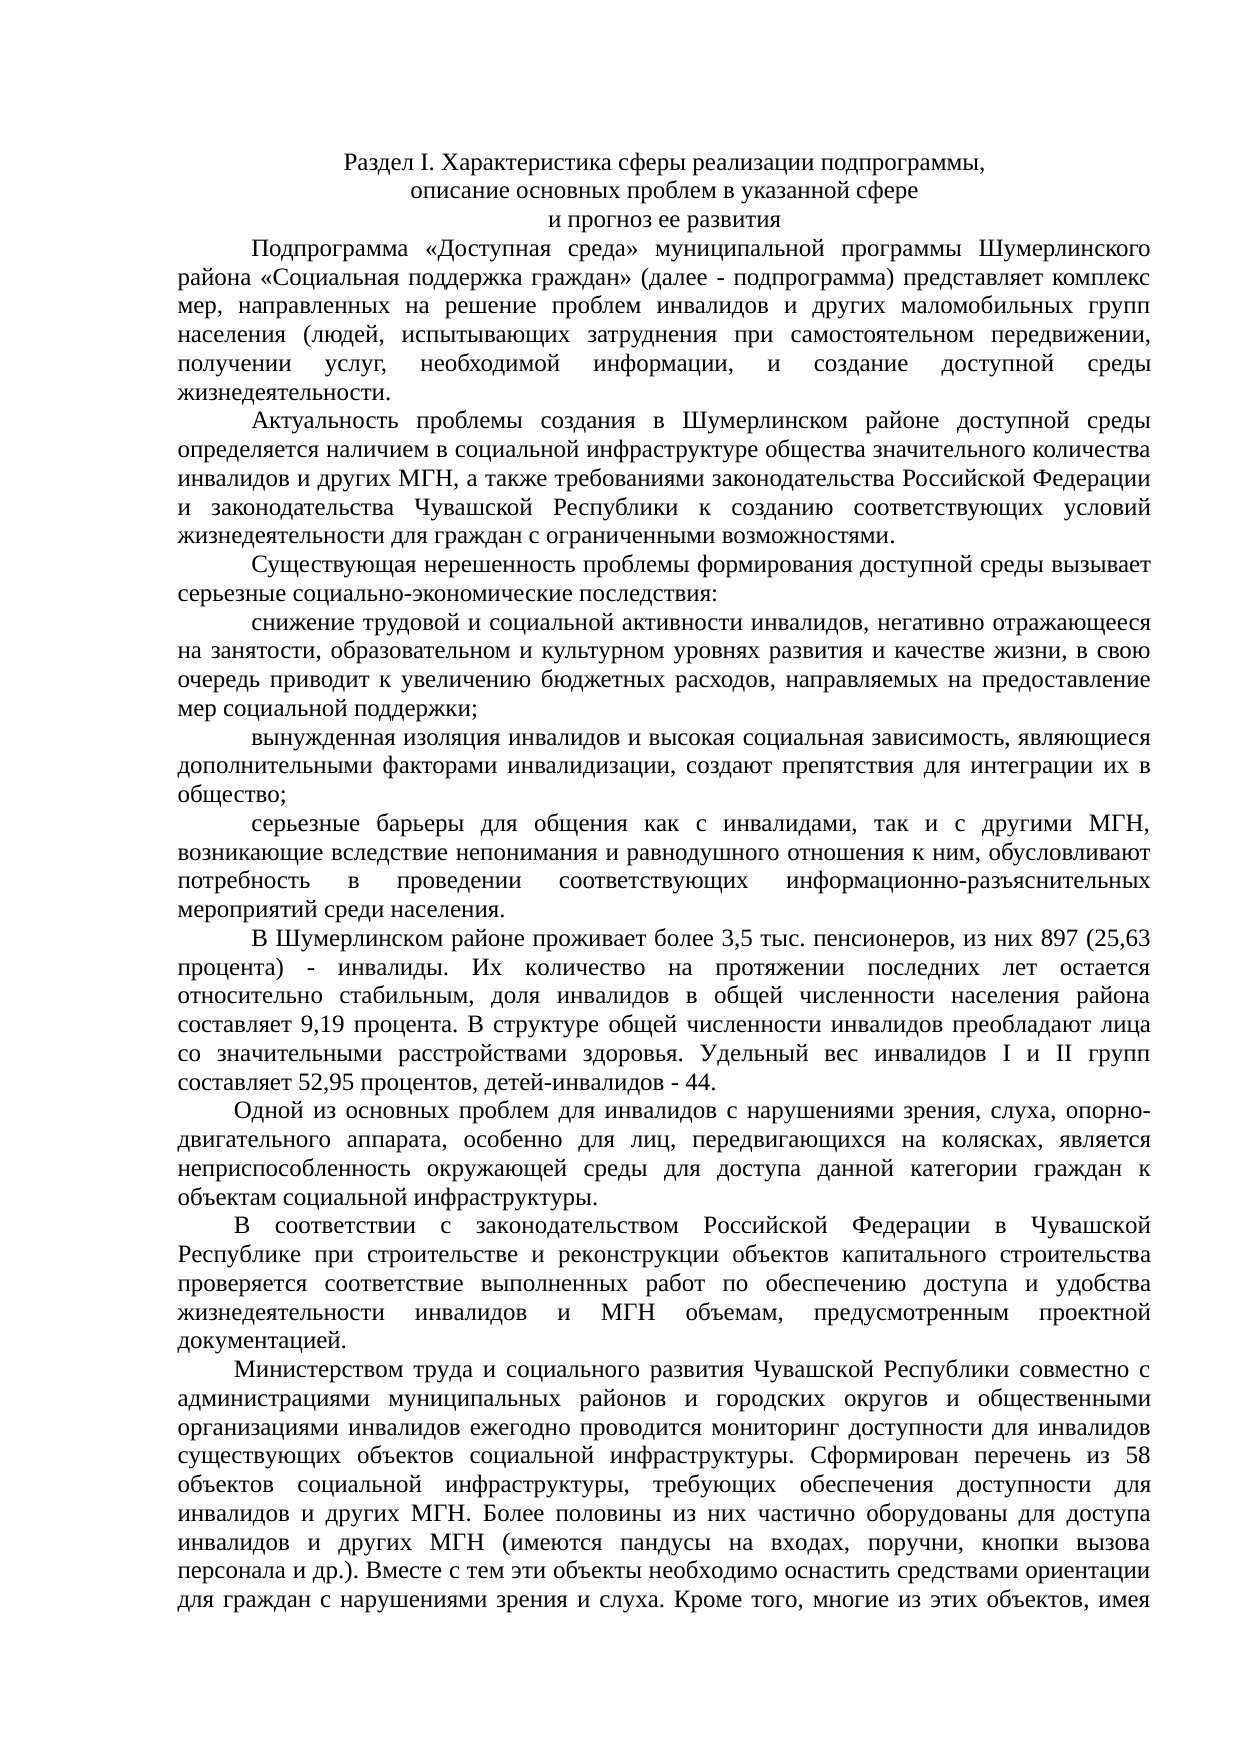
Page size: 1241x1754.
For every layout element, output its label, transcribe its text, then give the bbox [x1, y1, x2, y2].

subtitle снижение трудовой и социальной активности инвалидов, негативно отражающееся на занятости, образовательном и культурном уровнях развития и качестве жизни, в свою очередь приводит к увеличению бюджетных расходов, направляемых на предоставление мер социальной поддержки; [177, 607, 1152, 722]
subtitle и прогноз ее развития [177, 204, 1152, 233]
subtitle описание основных проблем в указанной сфере [177, 176, 1152, 204]
text Одной из основных проблем для инвалидов с нарушениями зрения, слуха, опорно-двигательного аппарата, особенно для лиц, передвигающихся на колясках, является неприспособленность окружающей среды для доступа данной категории граждан к объектам социальной инфраструктуры. [177, 1096, 1152, 1211]
subtitle Раздел I. Характеристика сферы реализации подпрограммы, [177, 147, 1152, 176]
subtitle вынужденная изоляция инвалидов и высокая социальная зависимость, являющиеся дополнительными факторами инвалидизации, создают препятствия для интеграции их в общество; [177, 722, 1152, 808]
text В соответствии с законодательством Российской Федерации в Чувашской Республике при строительстве и реконструкции объектов капитального строительства проверяется соответствие выполненных работ по обеспечению доступа и удобства жизнедеятельности инвалидов и МГН объемам, предусмотренным проектной документацией. [177, 1211, 1152, 1354]
text В Шумерлинском районе проживает более 3,5 тыс. пенсионеров, из них 897 (25,63 процента) - инвалиды. Их количество на протяжении последних лет остается относительно стабильным, доля инвалидов в общей численности населения района составляет 9,19 процента. В структуре общей численности инвалидов преобладают лица со значительными расстройствами здоровья. Удельный вес инвалидов I и II групп составляет 52,95 процентов, детей-инвалидов - 44. [177, 923, 1152, 1096]
subtitle Подпрограмма «Доступная среда» муниципальной программы Шумерлинского района «Социальная поддержка граждан» (далее - подпрограмма) представляет комплекс мер, направленных на решение проблем инвалидов и других маломобильных групп населения (людей, испытывающих затруднения при самостоятельном передвижении, получении услуг, необходимой информации, и создание доступной среды жизнедеятельности. [177, 233, 1152, 406]
subtitle серьезные барьеры для общения как с инвалидами, так и с другими МГН, возникающие вследствие непонимания и равнодушного отношения к ним, обусловливают потребность в проведении соответствующих информационно-разъяснительных мероприятий среди населения. [177, 808, 1152, 923]
subtitle Актуальность проблемы создания в Шумерлинском районе доступной среды определяется наличием в социальной инфраструктуре общества значительного количества инвалидов и других МГН, а также требованиями законодательства Российской Федерации и законодательства Чувашской Республики к созданию соответствующих условий жизнедеятельности для граждан с ограниченными возможностями. [177, 406, 1152, 549]
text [177, 1354, 1152, 1613]
subtitle Существующая нерешенность проблемы формирования доступной среды вызывает серьезные социально-экономические последствия: [177, 549, 1152, 607]
